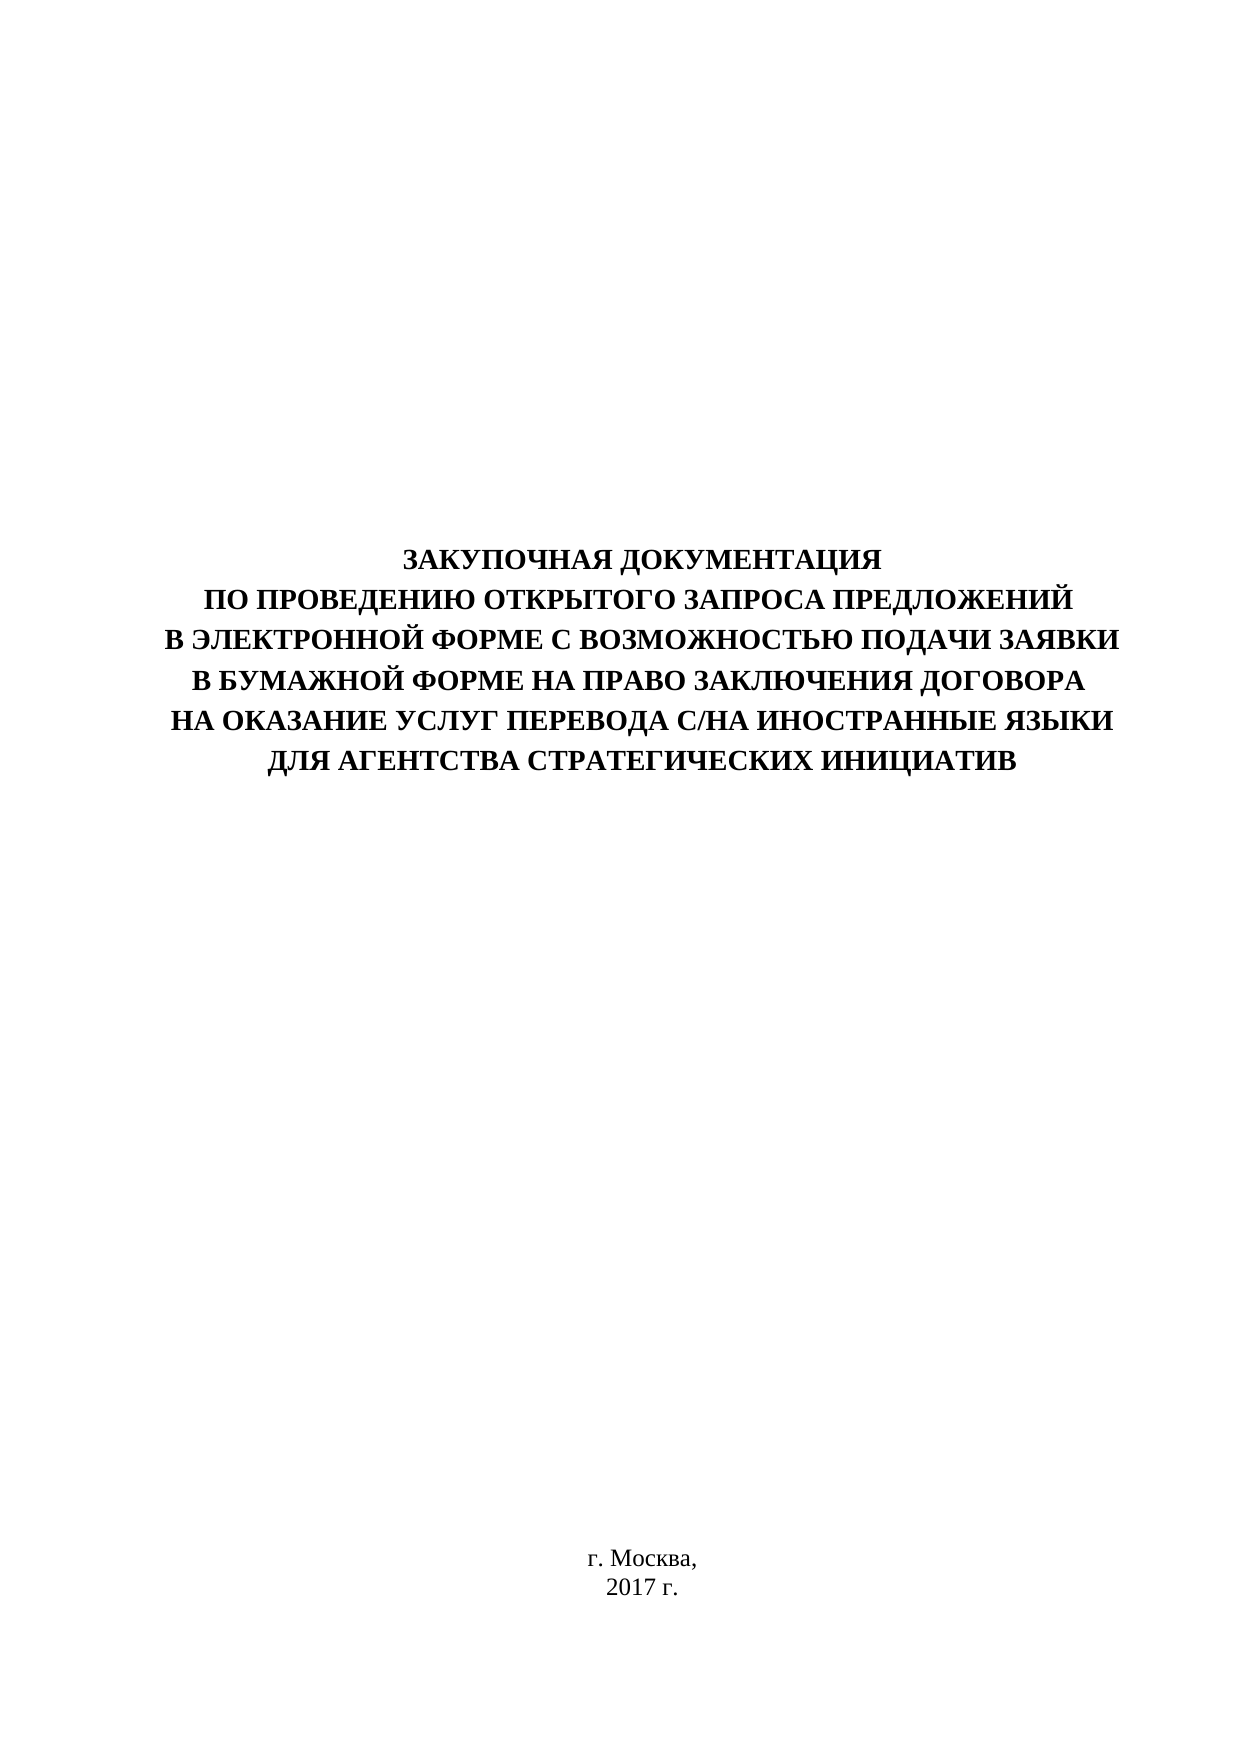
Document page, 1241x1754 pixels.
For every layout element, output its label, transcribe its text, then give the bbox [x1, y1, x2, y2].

text ДЛЯ АГЕНТСТВА СТРАТЕГИЧЕСКИХ ИНИЦИАТИВ [133, 743, 1152, 777]
text ПО ПРОВЕДЕНИЮ ОТКРЫТОГО ЗАПРОСА ПРЕДЛОЖЕНИЙ В ЭЛЕКТРОННОЙ ФОРМЕ С ВОЗМОЖНОСТЬЮ ПОДАЧИ ЗАЯВКИ [133, 582, 1152, 656]
text В БУМАЖНОЙ ФОРМЕ НА ПРАВО ЗАКЛЮЧЕНИЯ ДОГОВОРА НА ОКАЗАНИЕ УСЛУГ ПЕРЕВОДА С/НА ИНОСТРАННЫЕ ЯЗЫКИ [133, 663, 1152, 736]
text 2017 г. [133, 1572, 1152, 1600]
text г. Москва, [133, 1543, 1152, 1572]
text ЗАКУПОЧНАЯ ДОКУМЕНТАЦИЯ [133, 542, 1152, 576]
